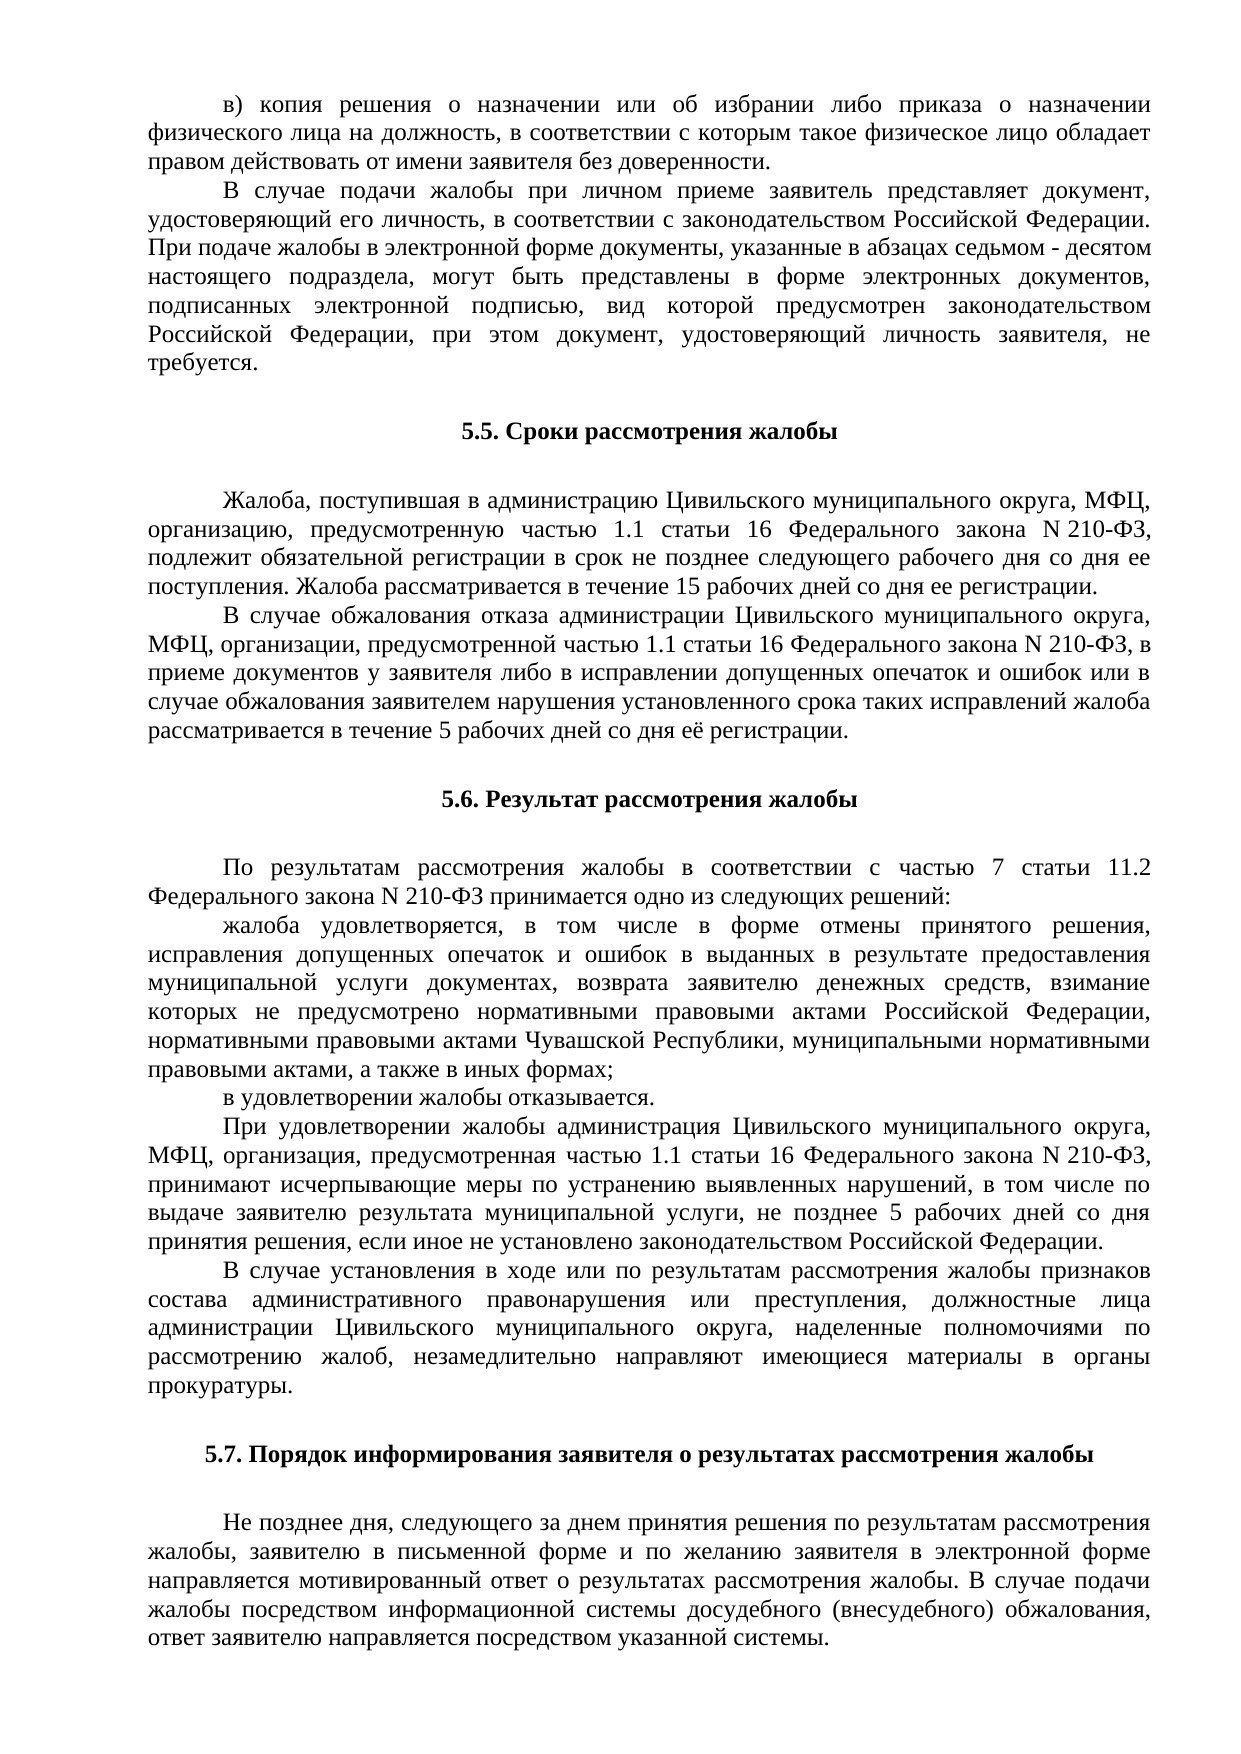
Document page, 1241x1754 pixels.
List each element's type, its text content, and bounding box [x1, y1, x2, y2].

text 5.7. Порядок информирования заявителя о результатах рассмотрения жалобы [148, 1439, 1152, 1467]
text в удовлетворении жалобы отказывается. [148, 1082, 1152, 1111]
text По результатам рассмотрения жалобы в соответствии с частью 7 статьи 11.2 Федерального закона N 210-ФЗ принимается одно из следующих решений: [148, 852, 1152, 910]
text Жалоба, поступившая в администрацию Цивильского муниципального округа, МФЦ, организацию, предусмотренную частью 1.1 статьи 16 Федерального закона N 210-ФЗ, подлежит обязательной регистрации в срок не позднее следующего рабочего дня со дня ее поступления. Жалоба рассматривается в течение 15 рабочих дней со дня ее регистрации. [148, 485, 1152, 600]
text 5.6. Результат рассмотрения жалобы [148, 784, 1152, 812]
text В случае установления в ходе или по результатам рассмотрения жалобы признаков состава административного правонарушения или преступления, должностные лица администрации Цивильского муниципального округа, наделенные полномочиями по рассмотрению жалоб, незамедлительно направляют имеющиеся материалы в органы прокуратуры. [148, 1255, 1152, 1399]
text 5.5. Сроки рассмотрения жалобы [148, 416, 1152, 445]
text в) копия решения о назначении или об избрании либо приказа о назначении физического лица на должность, в соответствии с которым такое физическое лицо обладает правом действовать от имени заявителя без доверенности. [148, 89, 1152, 175]
text При удовлетворении жалобы администрация Цивильского муниципального округа, МФЦ, организация, предусмотренная частью 1.1 статьи 16 Федерального закона N 210-ФЗ, принимают исчерпывающие меры по устранению выявленных нарушений, в том числе по выдаче заявителю результата муниципальной услуги, не позднее 5 рабочих дней со дня принятия решения, если иное не установлено законодательством Российской Федерации. [148, 1111, 1152, 1255]
text В случае обжалования отказа администрации Цивильского муниципального округа, МФЦ, организации, предусмотренной частью 1.1 статьи 16 Федерального закона N 210-ФЗ, в приеме документов у заявителя либо в исправлении допущенных опечаток и ошибок или в случае обжалования заявителем нарушения установленного срока таких исправлений жалоба рассматривается в течение 5 рабочих дней со дня её регистрации. [148, 600, 1152, 744]
text Не позднее дня, следующего за днем принятия решения по результатам рассмотрения жалобы, заявителю в письменной форме и по желанию заявителя в электронной форме направляется мотивированный ответ о результатах рассмотрения жалобы. В случае подачи жалобы посредством информационной системы досудебного (внесудебного) обжалования, ответ заявителю направляется посредством указанной системы. [148, 1507, 1152, 1651]
text жалоба удовлетворяется, в том числе в форме отмены принятого решения, исправления допущенных опечаток и ошибок в выданных в результате предоставления муниципальной услуги документах, возврата заявителю денежных средств, взимание которых не предусмотрено нормативными правовыми актами Российской Федерации, нормативными правовыми актами Чувашской Республики, муниципальными нормативными правовыми актами, а также в иных формах; [148, 910, 1152, 1082]
text В случае подачи жалобы при личном приеме заявитель представляет документ, удостоверяющий его личность, в соответствии с законодательством Российской Федерации. При подаче жалобы в электронной форме документы, указанные в абзацах седьмом - десятом настоящего подраздела, могут быть представлены в форме электронных документов, подписанных электронной подписью, вид которой предусмотрен законодательством Российской Федерации, при этом документ, удостоверяющий личность заявителя, не требуется. [148, 175, 1152, 376]
